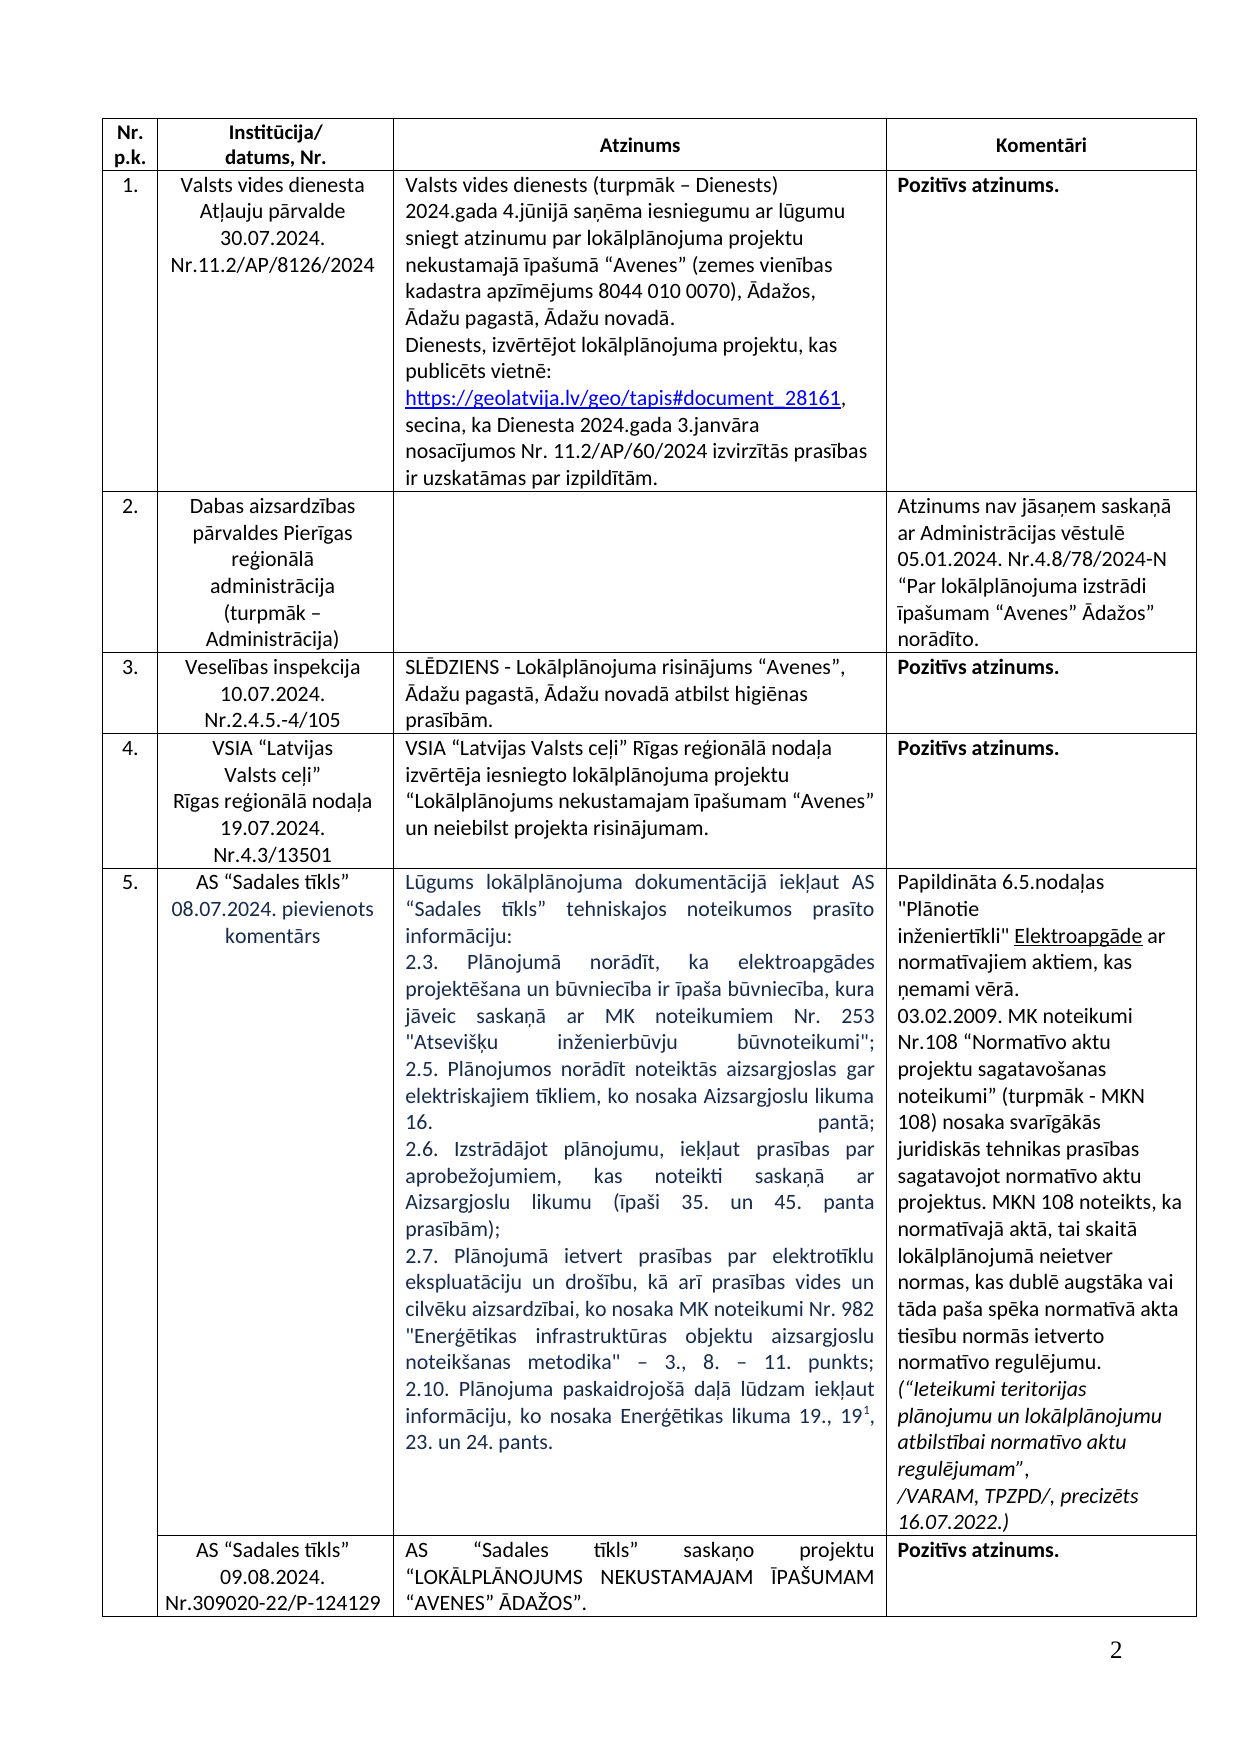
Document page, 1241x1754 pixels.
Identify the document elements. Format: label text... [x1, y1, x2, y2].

table_cell [394, 492, 886, 652]
table_cell Pozitīvs atzinums. [887, 171, 1196, 491]
table_cell 4. [103, 734, 157, 867]
table_cell 2. [103, 492, 157, 652]
table_header Komentāri [887, 119, 1196, 170]
table_header Nr. p.k. [103, 119, 157, 170]
table_cell Dabas aizsardzības pārvaldes Pierīgas reģionālā administrācija (turpmāk – Administrācija) [158, 492, 393, 652]
table_cell Slēdziens - Lokālplānojuma risinājums “Avenes”, Ādažu pagastā, Ādažu novadā atbilst higiēnas prasībām. [394, 653, 886, 733]
table_cell Atzinums nav jāsaņem saskaņā ar Administrācijas vēstulē 05.01.2024. Nr.4.8/78/2024-N “Par lokālplānojuma izstrādi īpašumam “Avenes” Ādažos” norādīto. [887, 492, 1196, 652]
table_cell Veselības inspekcija 10.07.2024. Nr.2.4.5.-4/105 [158, 653, 393, 733]
table_cell Valsts vides dienests (turpmāk – Dienests) 2024.gada 4.jūnijā saņēma iesniegumu ar lūgumu sniegt atzinumu par lokālplānojuma projektu nekustamajā īpašumā “Avenes” (zemes vienības kadastra apzīmējums 8044 010 0070), Ādažos, Ādažu pagastā, Ādažu novadā. Dienests, izvērtējot lokālplānojuma projektu, kas publicēts vietnē: https://geolatvija.lv/geo/tapis#document_28161, secina, ka Dienesta 2024.gada 3.janvāra nosacījumos Nr. 11.2/AP/60/2024 izvirzītās prasības ir uzskatāmas par izpildītām. [394, 171, 886, 491]
table_cell Valsts vides dienesta Atļauju pārvalde 30.07.2024. Nr.11.2/AP/8126/2024 [158, 171, 393, 491]
table_cell Pozitīvs atzinums. [887, 1536, 1196, 1616]
table_cell VSIA “Latvijas Valsts ceļi” Rīgas reģionālā nodaļa izvērtēja iesniegto lokālplānojuma projektu “Lokālplānojums nekustamajam īpašumam “Avenes” un neiebilst projekta risinājumam. [394, 734, 886, 867]
table_cell AS “Sadales tīkls” saskaņo projektu “LOKĀLPLĀNOJUMS NEKUSTAMAJAM ĪPAŠUMAM “AVENES” ĀDAŽOS”. [394, 1536, 886, 1616]
table_header Institūcija/ datums, Nr. [158, 119, 393, 170]
table_cell 3. [103, 653, 157, 733]
table_cell Papildināta 6.5.nodaļas "Plānotie inženiertīkli" Elektroapgāde ar normatīvajiem aktiem, kas ņemami vērā. 03.02.2009. MK noteikumi Nr.108 “Normatīvo aktu projektu sagatavošanas noteikumi” (turpmāk - MKN 108) nosaka svarīgākās juridiskās tehnikas prasības sagatavojot normatīvo aktu projektus. MKN 108 noteikts, ka normatīvajā aktā, tai skaitā lokālplānojumā neietver normas, kas dublē augstāka vai tāda paša spēka normatīvā akta tiesību normās ietverto normatīvo regulējumu. (“Ieteikumi teritorijas plānojumu un lokālplānojumu atbilstībai normatīvo aktu regulējumam”, /VARAM, TPZPD/, precizēts 16.07.2022.) [887, 869, 1196, 1535]
table_cell Lūgums lokālplānojuma dokumentācijā iekļaut AS “Sadales tīkls” tehniskajos noteikumos prasīto informāciju: 2.3. Plānojumā norādīt, ka elektroapgādes projektēšana un būvniecība ir īpaša būvniecība, kura jāveic saskaņā ar MK noteikumiem Nr. 253 "Atsevišķu inženierbūvju būvnoteikumi"; 2.5. Plānojumos norādīt noteiktās aizsargjoslas gar elektriskajiem tīkliem, ko nosaka Aizsargjoslu likuma 16. pantā; 2.6. Izstrādājot plānojumu, iekļaut prasības par aprobežojumiem, kas noteikti saskaņā ar Aizsargjoslu likumu (īpaši 35. un 45. panta prasībām); 2.7. Plānojumā ietvert prasības par elektrotīklu ekspluatāciju un drošību, kā arī prasības vides un cilvēku aizsardzībai, ko nosaka MK noteikumi Nr. 982 "Enerģētikas infrastruktūras objektu aizsargjoslu noteikšanas metodika" – 3., 8. – 11. punkts; 2.10. Plānojuma paskaidrojošā daļā lūdzam iekļaut informāciju, ko nosaka Enerģētikas likuma 19., 191, 23. un 24. pants. [394, 869, 886, 1535]
table_cell Pozitīvs atzinums. [887, 734, 1196, 867]
table_header Atzinums [394, 119, 886, 170]
table_cell AS “Sadales tīkls” 08.07.2024. pievienots komentārs [158, 869, 393, 1535]
table_cell 1. [103, 171, 157, 491]
table_cell Pozitīvs atzinums. [887, 653, 1196, 733]
table_cell 5. [103, 869, 157, 1616]
table_cell AS “Sadales tīkls” 09.08.2024. Nr.309020-22/P-124129 [158, 1536, 393, 1616]
table_cell VSIA “Latvijas Valsts ceļi” Rīgas reģionālā nodaļa 19.07.2024. Nr.4.3/13501 [158, 734, 393, 867]
